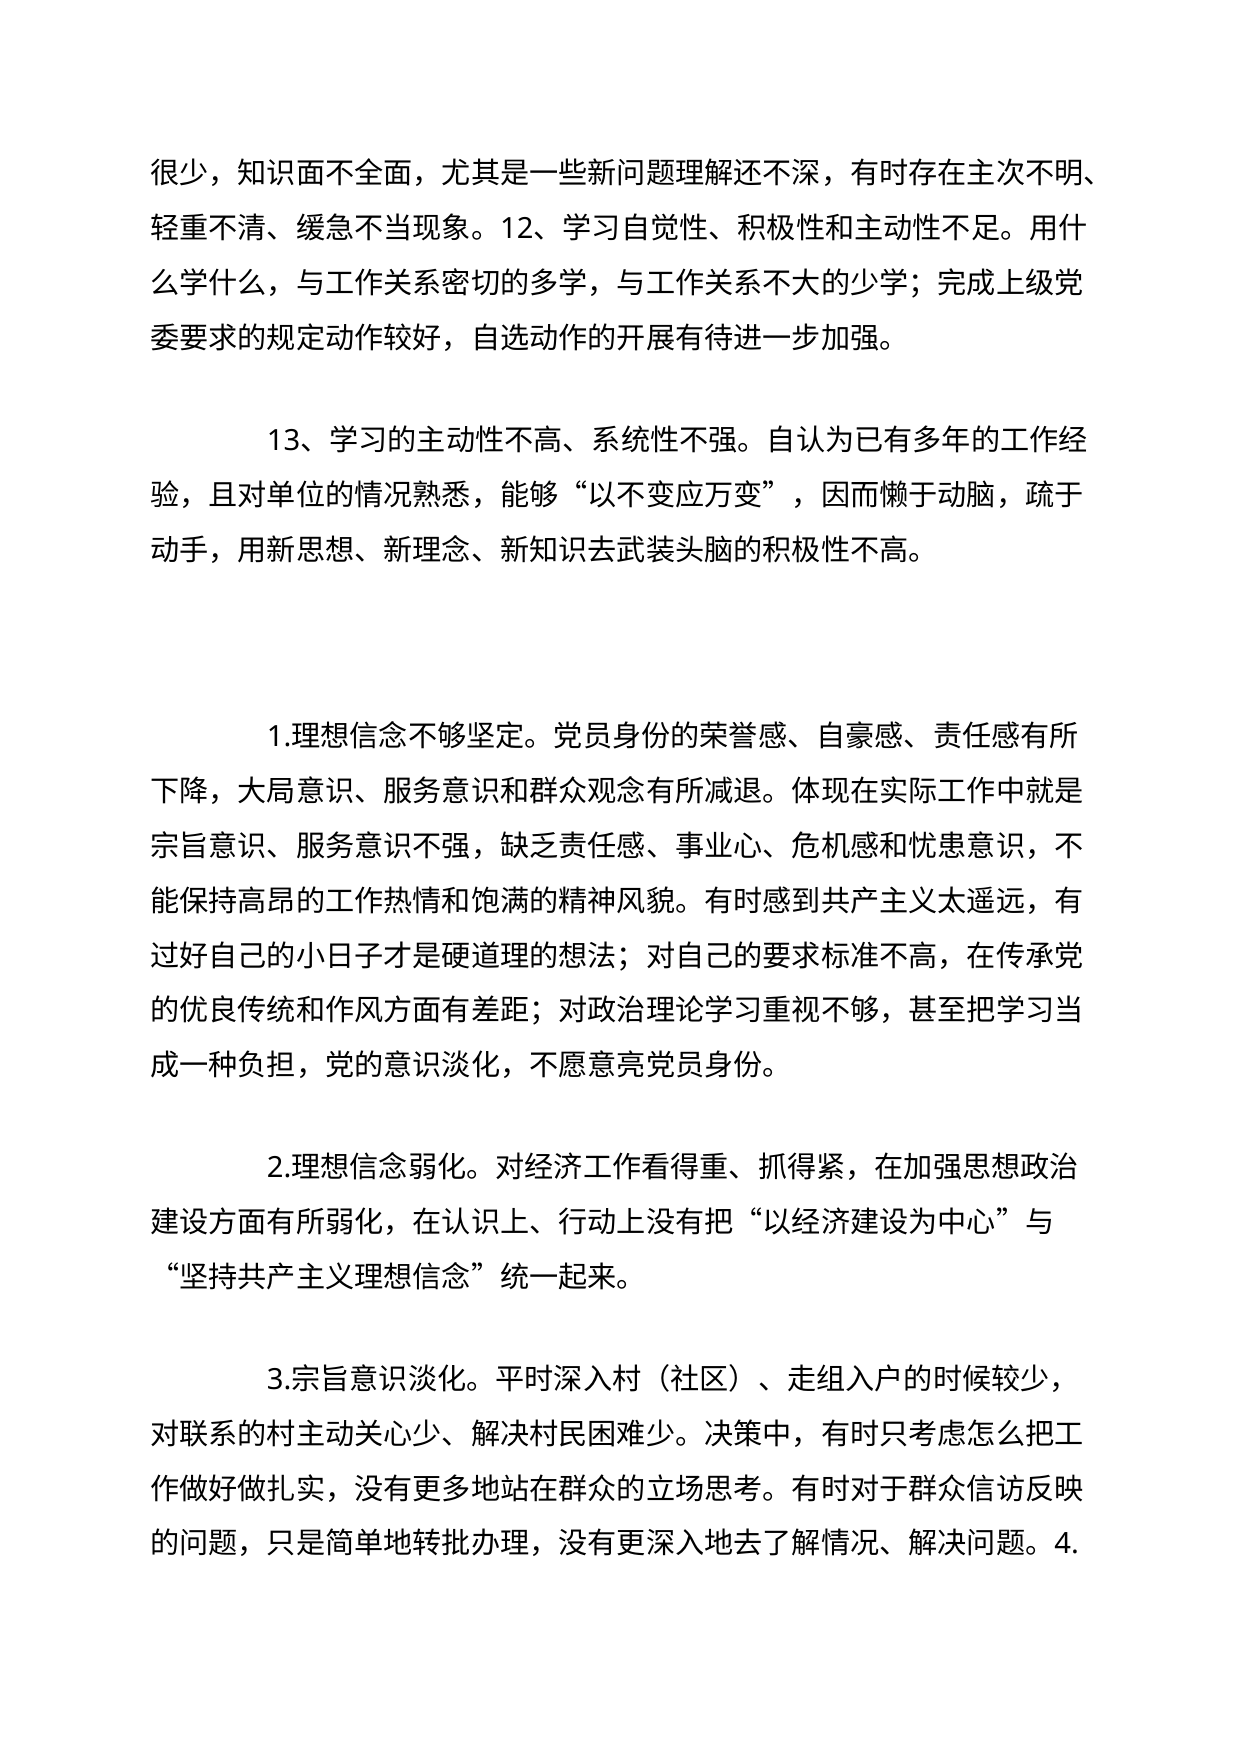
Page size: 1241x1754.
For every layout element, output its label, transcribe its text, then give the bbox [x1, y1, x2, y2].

text 13、学习的主动性不高、系统性不强。自认为已有多年的工作经验，且对单位的情况熟悉，能够“以不变应万变”，因而懒于动脑，疏于动手，用新思想、新理念、新知识去武装头脑的积极性不高。 [150, 417, 1090, 569]
text 1.理想信念不够坚定。党员身份的荣誉感、自豪感、责任感有所下降，大局意识、服务意识和群众观念有所减退。体现在实际工作中就是宗旨意识、服务意识不强，缺乏责任感、事业心、危机感和忧患意识，不能保持高昂的工作热情和饱满的精神风貌。有时感到共产主义太遥远，有过好自己的小日子才是硬道理的想法；对自己的要求标准不高，在传承党的优良传统和作风方面有差距；对政治理论学习重视不够，甚至把学习当成一种负担，党的意识淡化，不愿意亮党员身份。 [150, 712, 1090, 1084]
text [150, 150, 1090, 357]
text 2.理想信念弱化。对经济工作看得重、抓得紧，在加强思想政治建设方面有所弱化，在认识上、行动上没有把“以经济建设为中心”与“坚持共产主义理想信念”统一起来。 [150, 1144, 1090, 1296]
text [150, 1355, 1090, 1562]
